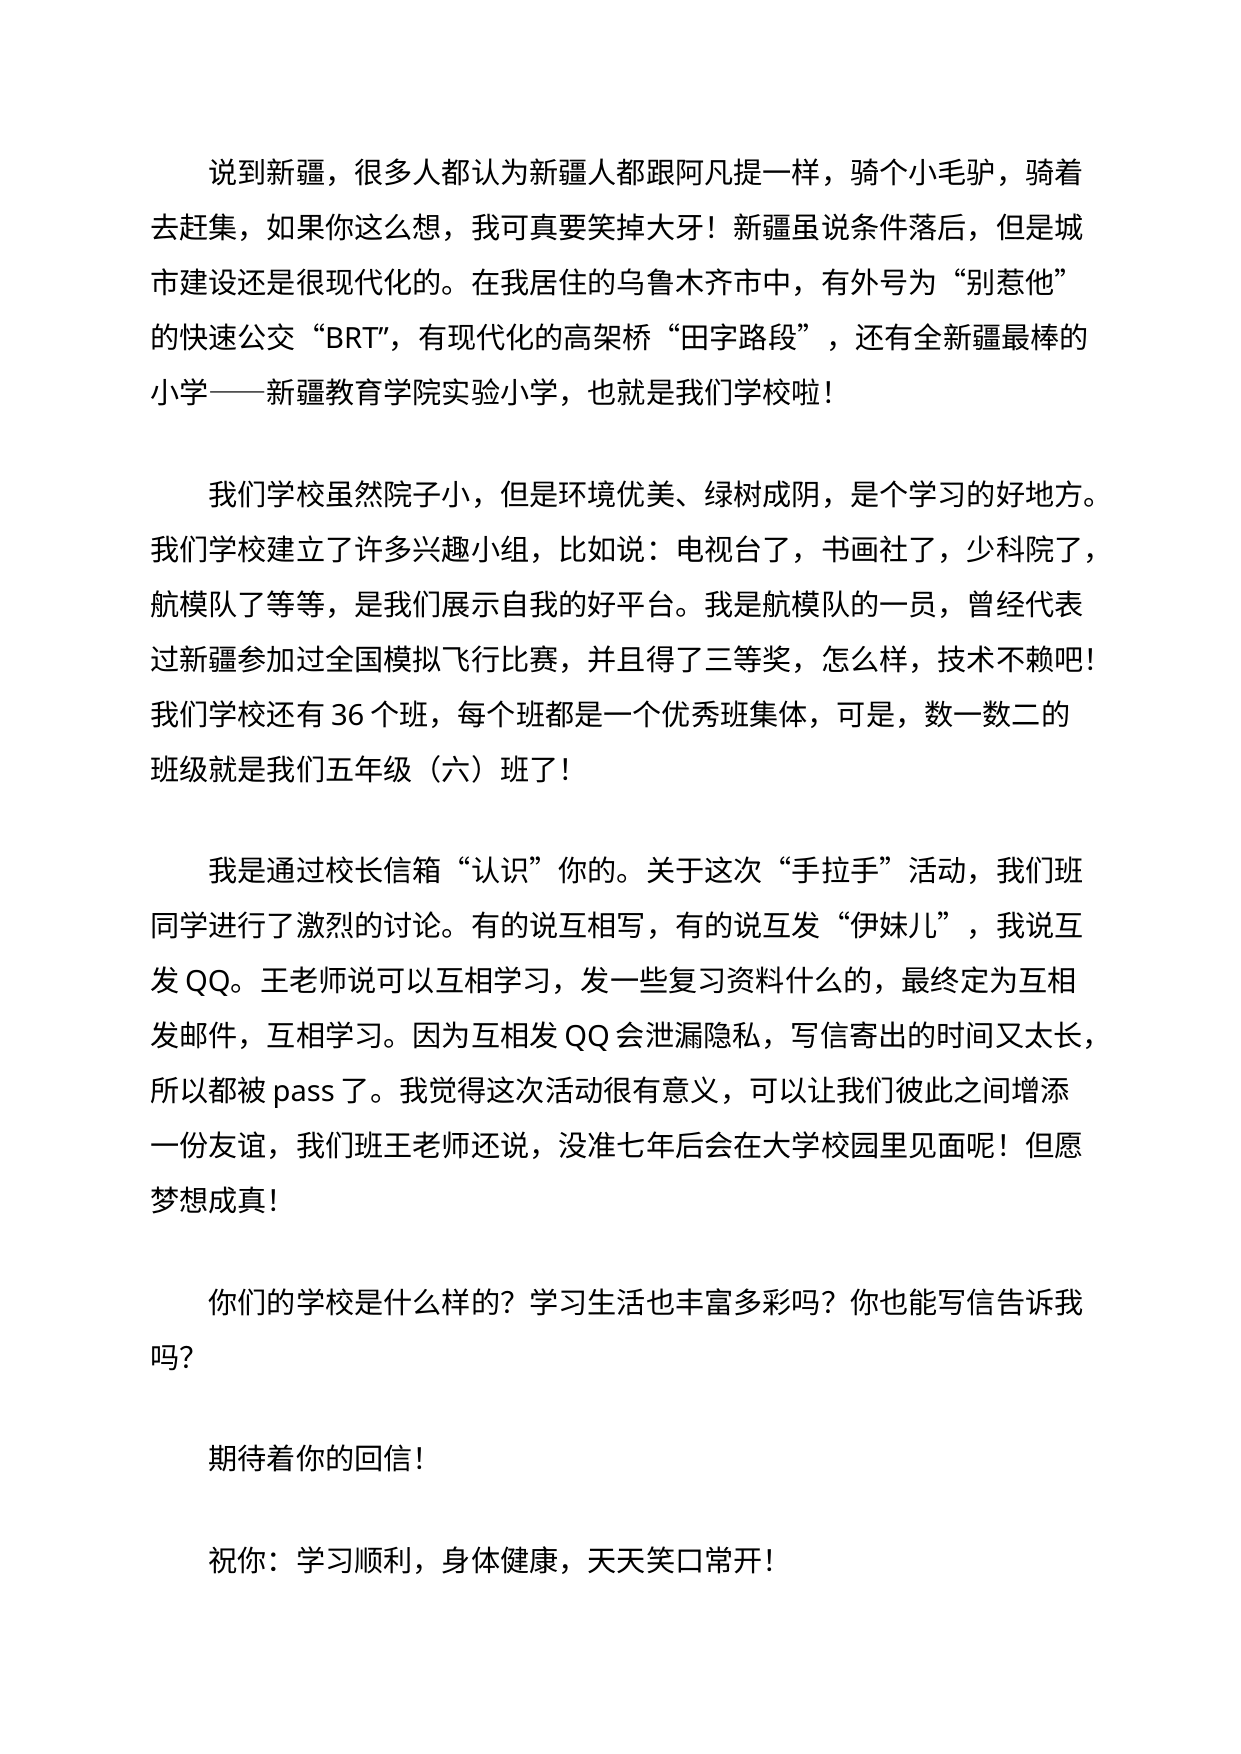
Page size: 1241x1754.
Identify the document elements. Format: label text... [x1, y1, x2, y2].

text 你们的学校是什么样的？学习生活也丰富多彩吗？你也能写信告诉我吗？ [150, 1279, 1090, 1376]
text 说到新疆，很多人都认为新疆人都跟阿凡提一样，骑个小毛驴，骑着去赶集，如果你这么想，我可真要笑掉大牙！新疆虽说条件落后，但是城市建设还是很现代化的。在我居住的乌鲁木齐市中，有外号为“别惹他”的快速公交“BRT”，有现代化的高架桥“田字路段”，还有全新疆最棒的小学——新疆教育学院实验小学，也就是我们学校啦！ [150, 150, 1090, 412]
text 我们学校虽然院子小，但是环境优美、绿树成阴，是个学习的好地方。我们学校建立了许多兴趣小组，比如说：电视台了，书画社了，少科院了，航模队了等等，是我们展示自我的好平台。我是航模队的一员，曾经代表过新疆参加过全国模拟飞行比赛，并且得了三等奖，怎么样，技术不赖吧！我们学校还有36个班，每个班都是一个优秀班集体，可是，数一数二的班级就是我们五年级（六）班了！ [150, 471, 1090, 788]
text 期待着你的回信！ [150, 1436, 1090, 1478]
text 祝你：学习顺利，身体健康，天天笑口常开！ [150, 1538, 1090, 1580]
text 我是通过校长信箱“认识”你的。关于这次“手拉手”活动，我们班同学进行了激烈的讨论。有的说互相写，有的说互发“伊妹儿”，我说互发QQ。王老师说可以互相学习，发一些复习资料什么的，最终定为互相发邮件，互相学习。因为互相发QQ会泄漏隐私，写信寄出的时间又太长，所以都被pass了。我觉得这次活动很有意义，可以让我们彼此之间增添一份友谊，我们班王老师还说，没准七年后会在大学校园里见面呢！但愿梦想成真！ [150, 848, 1090, 1220]
